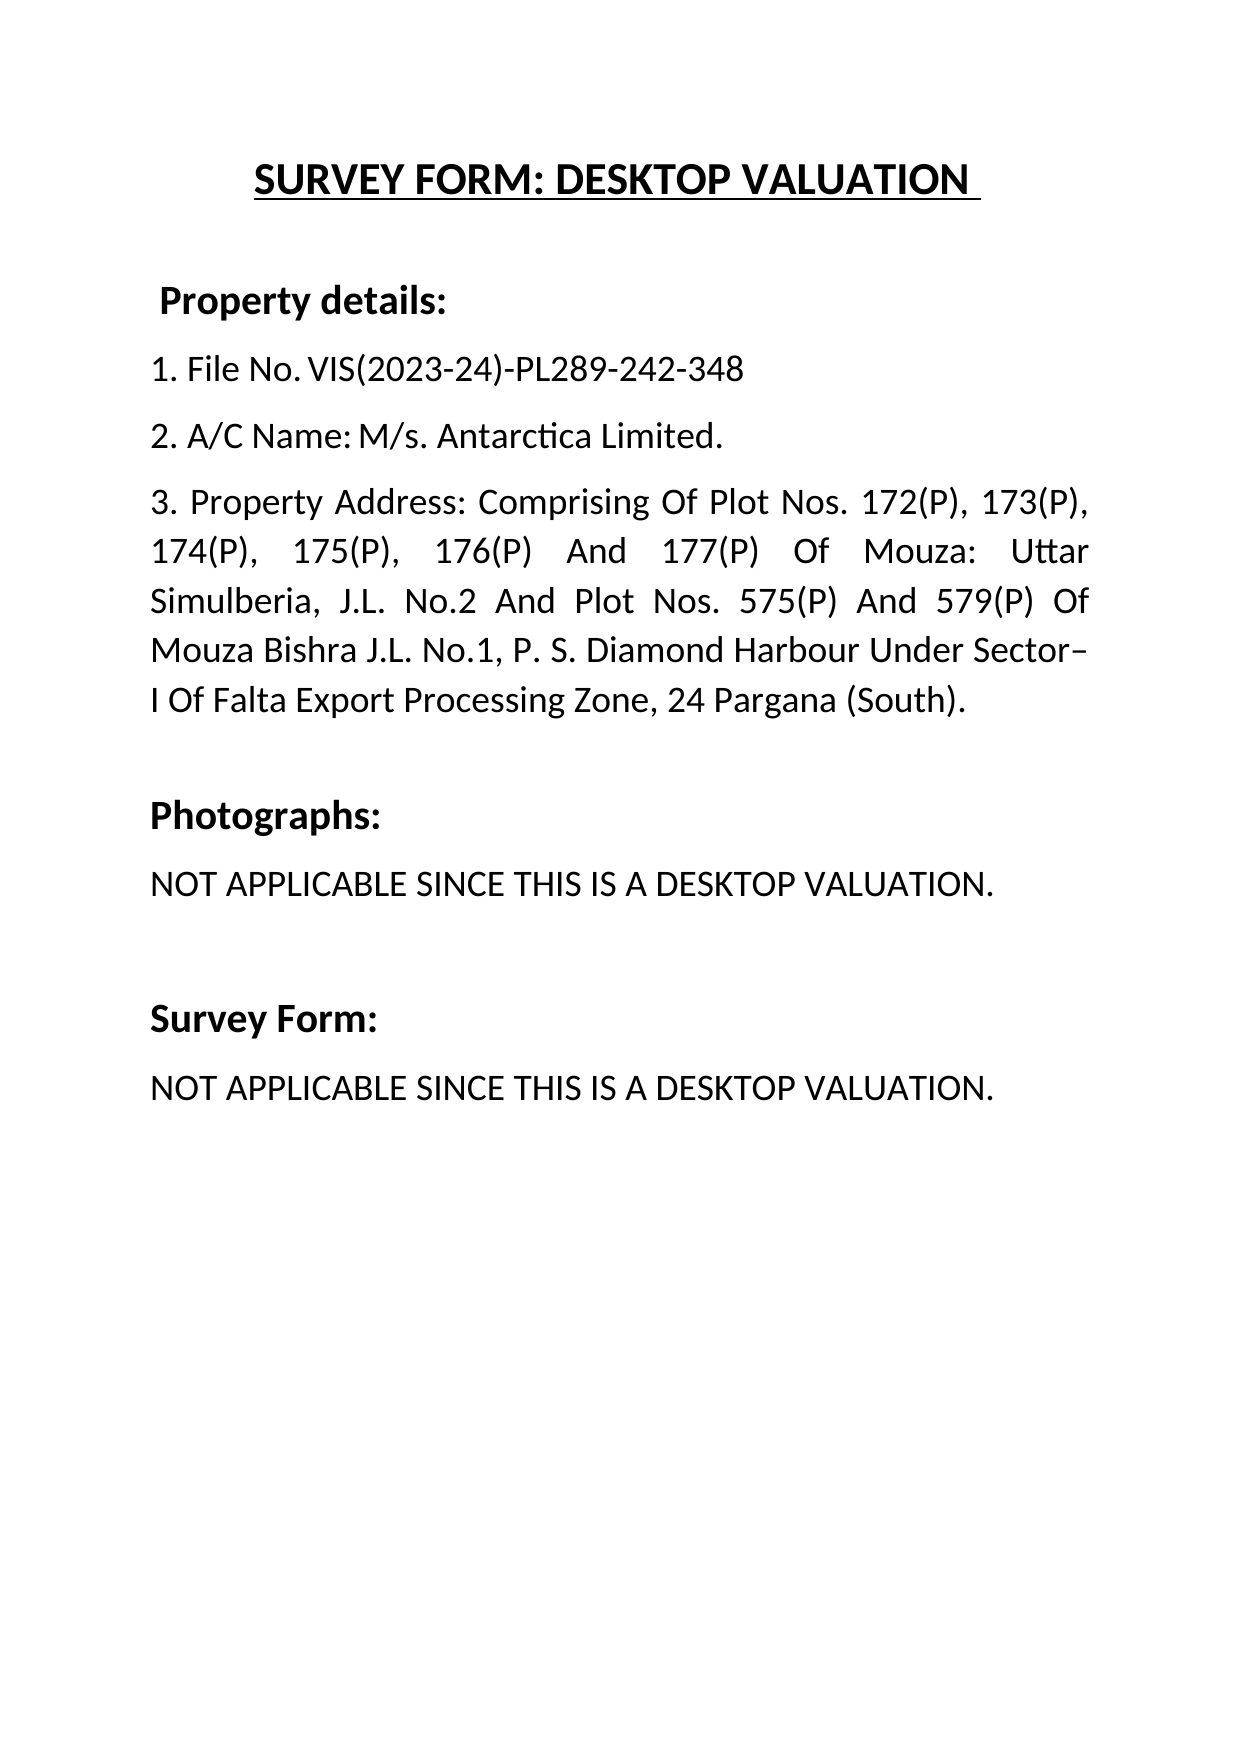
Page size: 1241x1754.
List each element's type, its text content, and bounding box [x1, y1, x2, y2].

text NOT APPLICABLE SINCE THIS IS A DESKTOP VALUATION. [150, 1064, 1090, 1110]
text 2. A/C Name: M/s. Antarctica Limited. [150, 412, 1090, 457]
text Survey Form: [150, 992, 1090, 1043]
text 1. File No. VIS(2023-24)-PL289-242-348 [150, 345, 1090, 391]
text NOT APPLICABLE SINCE THIS IS A DESKTOP VALUATION. [150, 860, 1090, 906]
text Photographs: [150, 789, 1090, 839]
text 3. Property Address: Comprising Of Plot Nos. 172(P), 173(P), 174(P), 175(P), 176(P) And 177(P) Of Mouza: Uttar Simulberia, J.L. No.2 And Plot Nos. 575(P) And 579(P) Of Mouza Bishra J.L. No.1, P. S. Diamond Harbour Under Sector–I Of Falta Export Processing Zone, 24 Pargana (South). [150, 478, 1090, 721]
text Property details: [150, 274, 1090, 325]
text SURVEY FORM: DESKTOP VALUATION [150, 150, 1090, 206]
